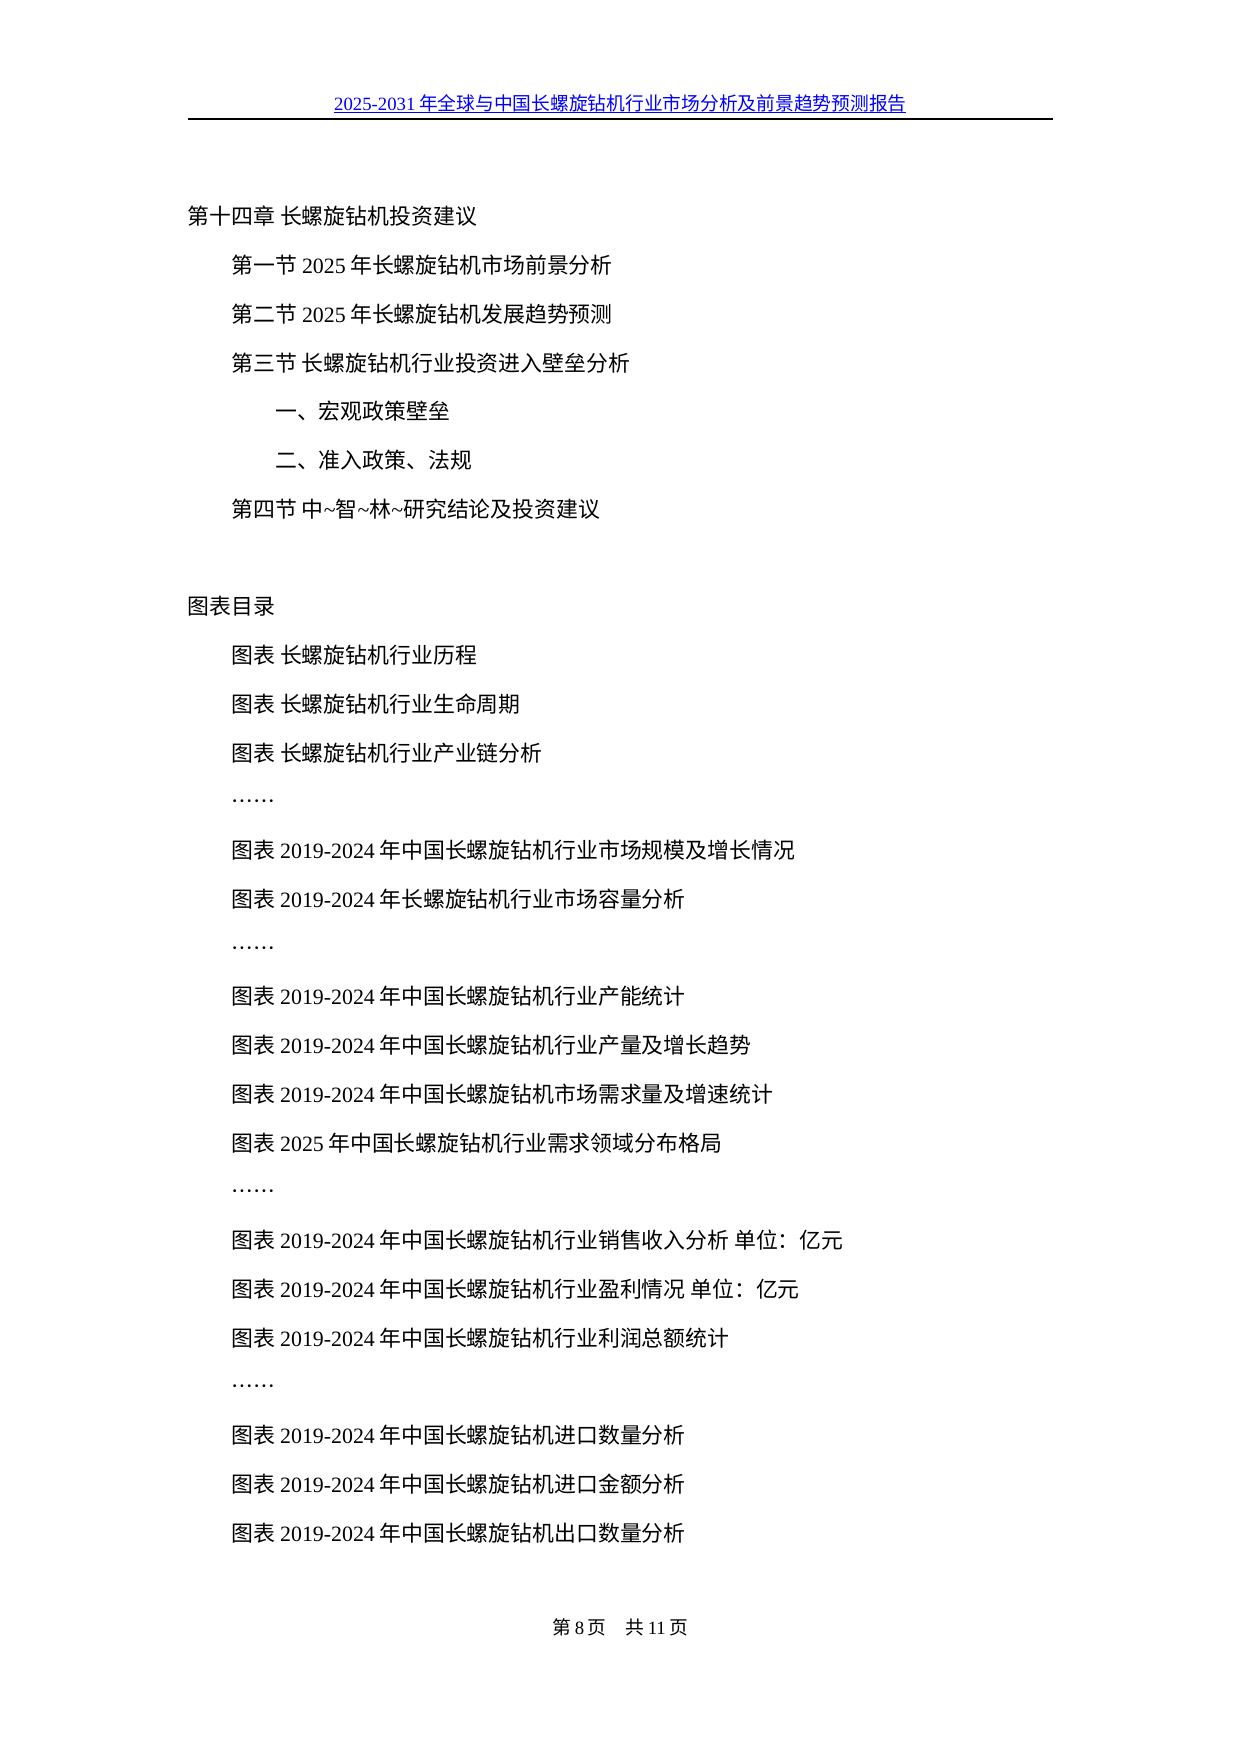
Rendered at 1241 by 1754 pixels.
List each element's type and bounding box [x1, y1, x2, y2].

text [187, 150, 1053, 1548]
